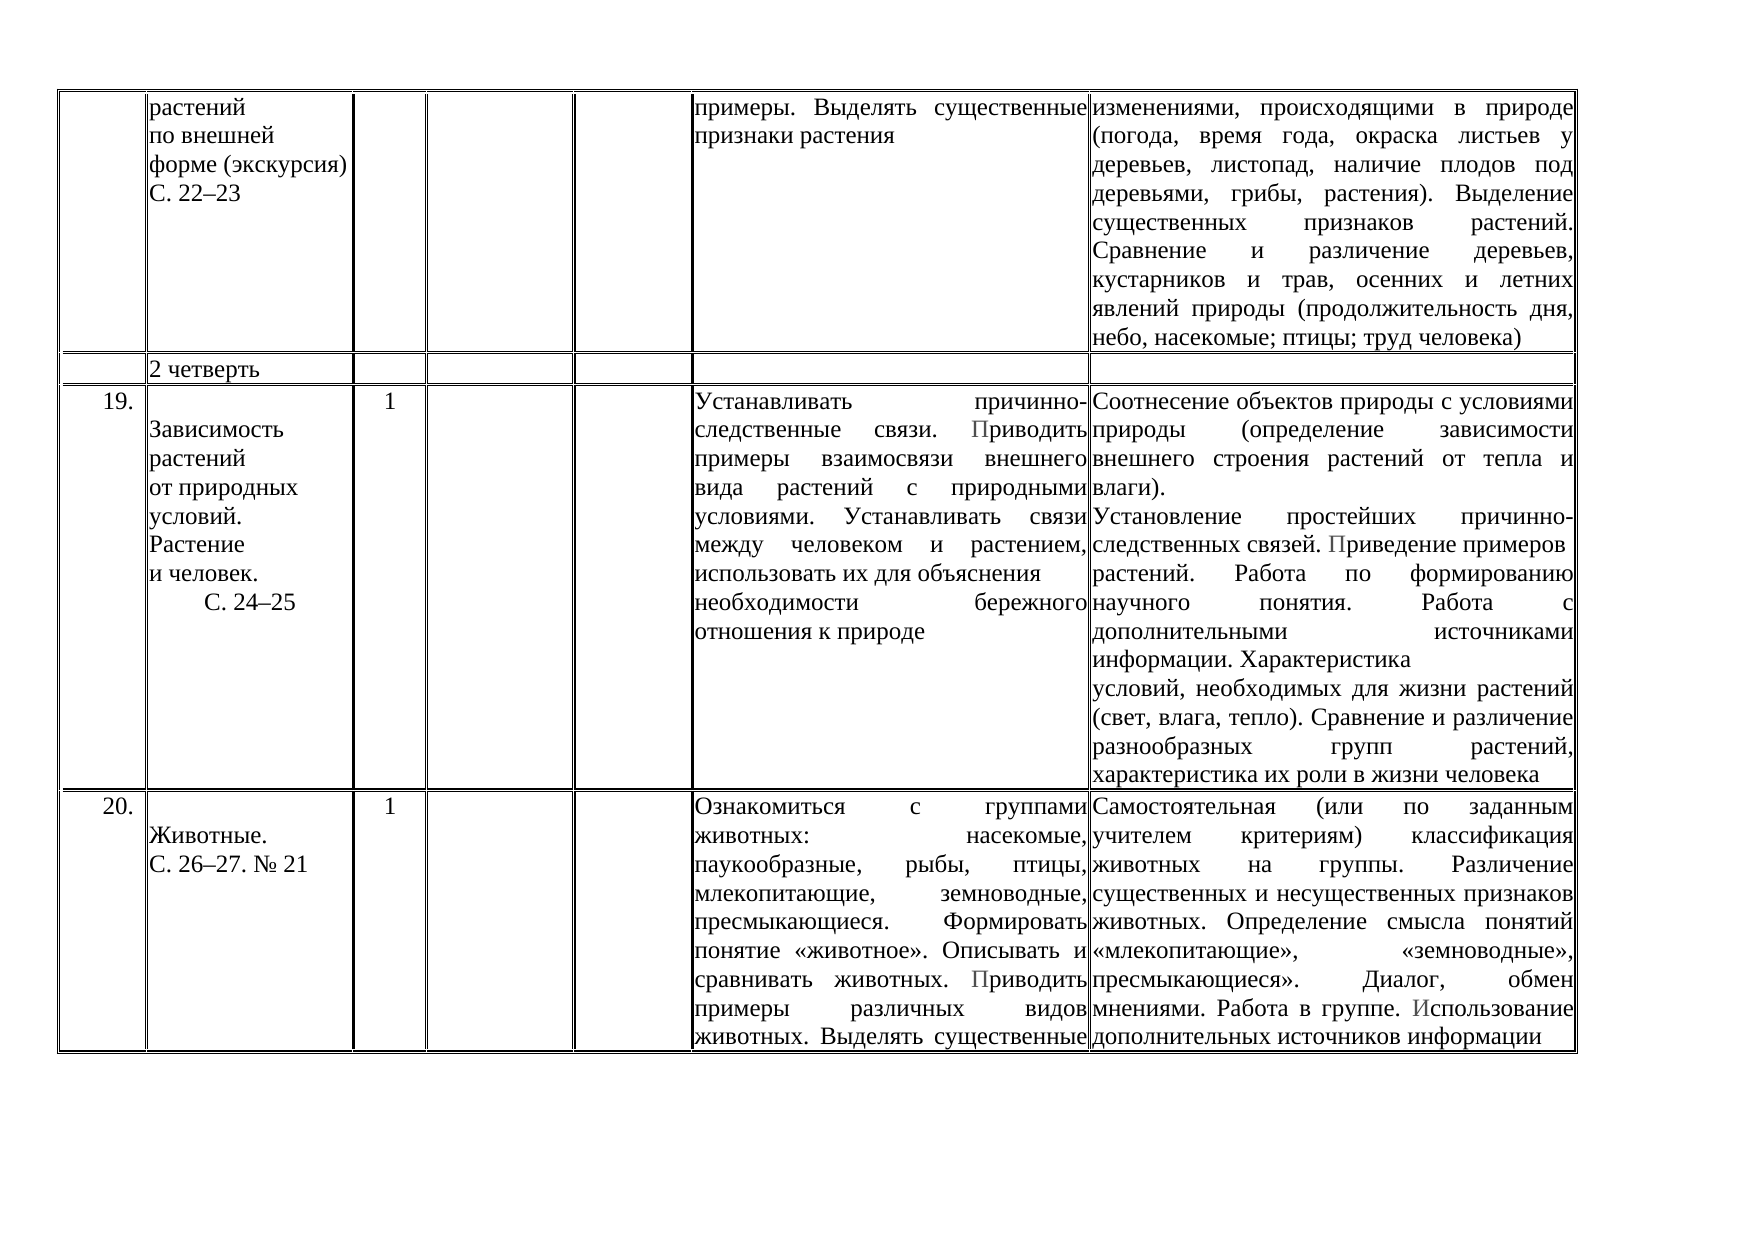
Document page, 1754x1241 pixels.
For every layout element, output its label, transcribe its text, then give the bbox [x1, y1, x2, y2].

table_cell [427, 788, 574, 1050]
table_cell [355, 354, 425, 382]
table_cell [427, 90, 574, 351]
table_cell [147, 90, 353, 351]
table_cell 1 [355, 386, 425, 788]
table_cell [60, 383, 145, 788]
table_cell 1 [353, 792, 427, 1050]
table_cell [60, 788, 147, 1050]
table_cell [147, 792, 353, 1050]
table_cell [574, 90, 692, 351]
table_cell [694, 354, 1088, 382]
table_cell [692, 792, 1090, 1050]
table_cell Соотнесение объектов природы с условиями природы (определение зависимости внешнего строения растений от тепла и влаги). Установление простейших причинно-следственных связей. Приведение примеров растений. Работа по формированию научного понятия. Работа с дополнительными источниками информации. Характеристика условий, необходимых для жизни растений (свет, влага, тепло). Сравнение и различение разнообразных групп растений, характеристика их роли в жизни человека [1091, 383, 1575, 788]
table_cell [692, 92, 1090, 351]
table_cell [428, 386, 572, 788]
table_cell [58, 351, 147, 382]
table_cell [428, 354, 572, 382]
table_cell 1 [353, 92, 427, 351]
table_cell [1090, 351, 1576, 382]
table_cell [1090, 788, 1575, 1050]
table_cell Зависимость растений от природных условий. Растение и человек. С. 24–25 [148, 386, 352, 788]
table_cell [574, 792, 692, 1050]
table_cell 2 четверть [148, 354, 352, 382]
table_cell [576, 354, 691, 382]
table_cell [1090, 92, 1574, 351]
table_cell [60, 92, 147, 351]
table_cell [576, 386, 691, 788]
table_cell Устанавливать причинно-следственные связи. Приводить примеры взаимосвязи внешнего вида растений с природными условиями. Устанавливать связи между человеком и растением, использовать их для объяснения необходимости бережного отношения к природе [694, 386, 1088, 788]
